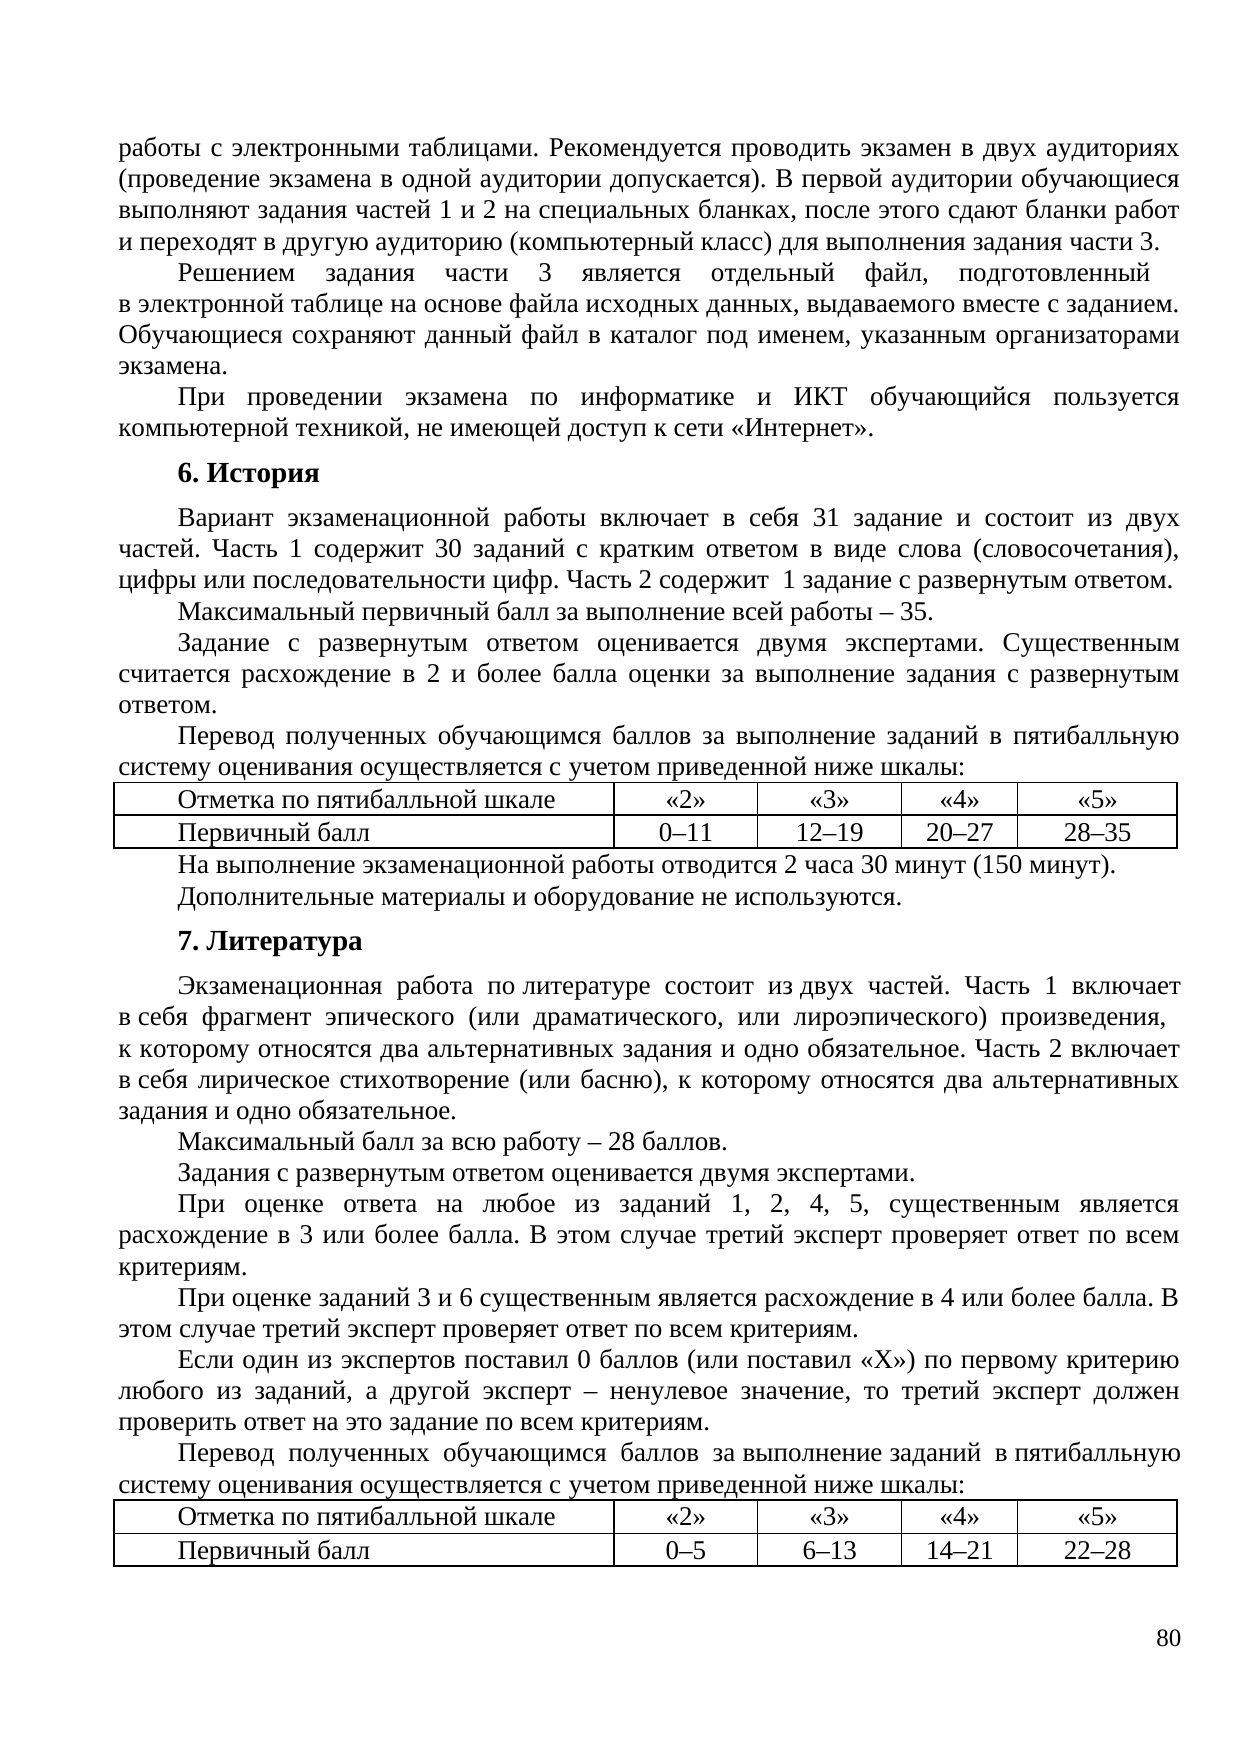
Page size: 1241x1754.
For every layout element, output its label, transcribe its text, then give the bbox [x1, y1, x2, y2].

text Перевод полученных обучающимся баллов за выполнение заданий в пятибалльную систему оценивания осуществляется с учетом приведенной ниже шкалы: [118, 719, 1181, 782]
table_header «2» [615, 1501, 757, 1533]
text Задание с развернутым ответом оценивается двумя экспертами. Существенным считается расхождение в 2 и более балла оценки за выполнение задания с развернутым ответом. [118, 626, 1181, 719]
table_cell 20–27 [902, 816, 1017, 847]
table_cell 14–21 [902, 1534, 1017, 1565]
table_cell 28–35 [1018, 816, 1176, 847]
text Максимальный балл за всю работу – 28 баллов. [118, 1125, 1181, 1156]
table_header «3» [758, 783, 901, 814]
text 6. История [118, 455, 1181, 489]
table_header «4» [902, 1501, 1017, 1533]
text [118, 131, 1181, 256]
text На выполнение экзаменационной работы отводится 2 часа 30 минут (150 минут). [118, 848, 1181, 880]
text Задания с развернутым ответом оценивается двумя экспертами. [118, 1156, 1181, 1187]
table_header «5» [1018, 1501, 1176, 1533]
table_cell 22–28 [1018, 1534, 1176, 1565]
table_header «5» [1018, 783, 1176, 814]
text Максимальный первичный балл за выполнение всей работы – 35. [118, 595, 1181, 626]
text При оценке заданий 3 и 6 существенным является расхождение в 4 или более балла. В этом случае третий эксперт проверяет ответ по всем критериям. [118, 1281, 1181, 1343]
table_header «2» [615, 783, 757, 814]
table_header Отметка по пятибалльной шкале [115, 783, 613, 814]
text Экзаменационная работа по литературе состоит из двух частей. Часть 1 включает в себя фрагмент эпического (или драматического, или лироэпического) произведения, к которому относятся два альтернативных задания и одно обязательное. Часть 2 включает в себя лирическое стихотворение (или басню), к которому относятся два альтернативных задания и одно обязательное. [118, 969, 1181, 1125]
text При оценке ответа на любое из заданий 1, 2, 4, 5, существенным является расхождение в 3 или более балла. В этом случае третий эксперт проверяет ответ по всем критериям. [118, 1187, 1181, 1281]
text 7. Литература [118, 923, 1181, 957]
table_cell Первичный балл [115, 1534, 613, 1565]
table_cell 0–5 [615, 1534, 757, 1565]
table_cell 0–11 [615, 816, 757, 847]
text Если один из экспертов поставил 0 баллов (или поставил «Х») по первому критерию любого из заданий, а другой эксперт – ненулевое значение, то третий эксперт должен проверить ответ на это задание по всем критериям. [118, 1343, 1181, 1437]
text Решением задания части 3 является отдельный файл, подготовленный в электронной таблице на основе файла исходных данных, выдаваемого вместе с заданием. Обучающиеся сохраняют данный файл в каталог под именем, указанным организаторами экзамена. [118, 256, 1181, 380]
table_header «3» [758, 1501, 901, 1533]
table_cell Первичный балл [115, 816, 613, 847]
table_cell 12–19 [758, 816, 901, 847]
table_header «4» [902, 783, 1017, 814]
table_header Отметка по пятибалльной шкале [115, 1501, 613, 1533]
text При проведении экзамена по информатике и ИКТ обучающийся пользуется компьютерной техникой, не имеющей доступ к сети «Интернет». [118, 380, 1181, 443]
text Перевод полученных обучающимся баллов за выполнение заданий в пятибалльную систему оценивания осуществляется с учетом приведенной ниже шкалы: [118, 1437, 1181, 1499]
text Вариант экзаменационной работы включает в себя 31 задание и состоит из двух частей. Часть 1 содержит 30 заданий с кратким ответом в виде слова (словосочетания), цифры или последовательности цифр. Часть 2 содержит 1 задание с развернутым ответом. [118, 501, 1181, 595]
table_cell 6–13 [758, 1534, 901, 1565]
text Дополнительные материалы и оборудование не используются. [118, 880, 1181, 911]
